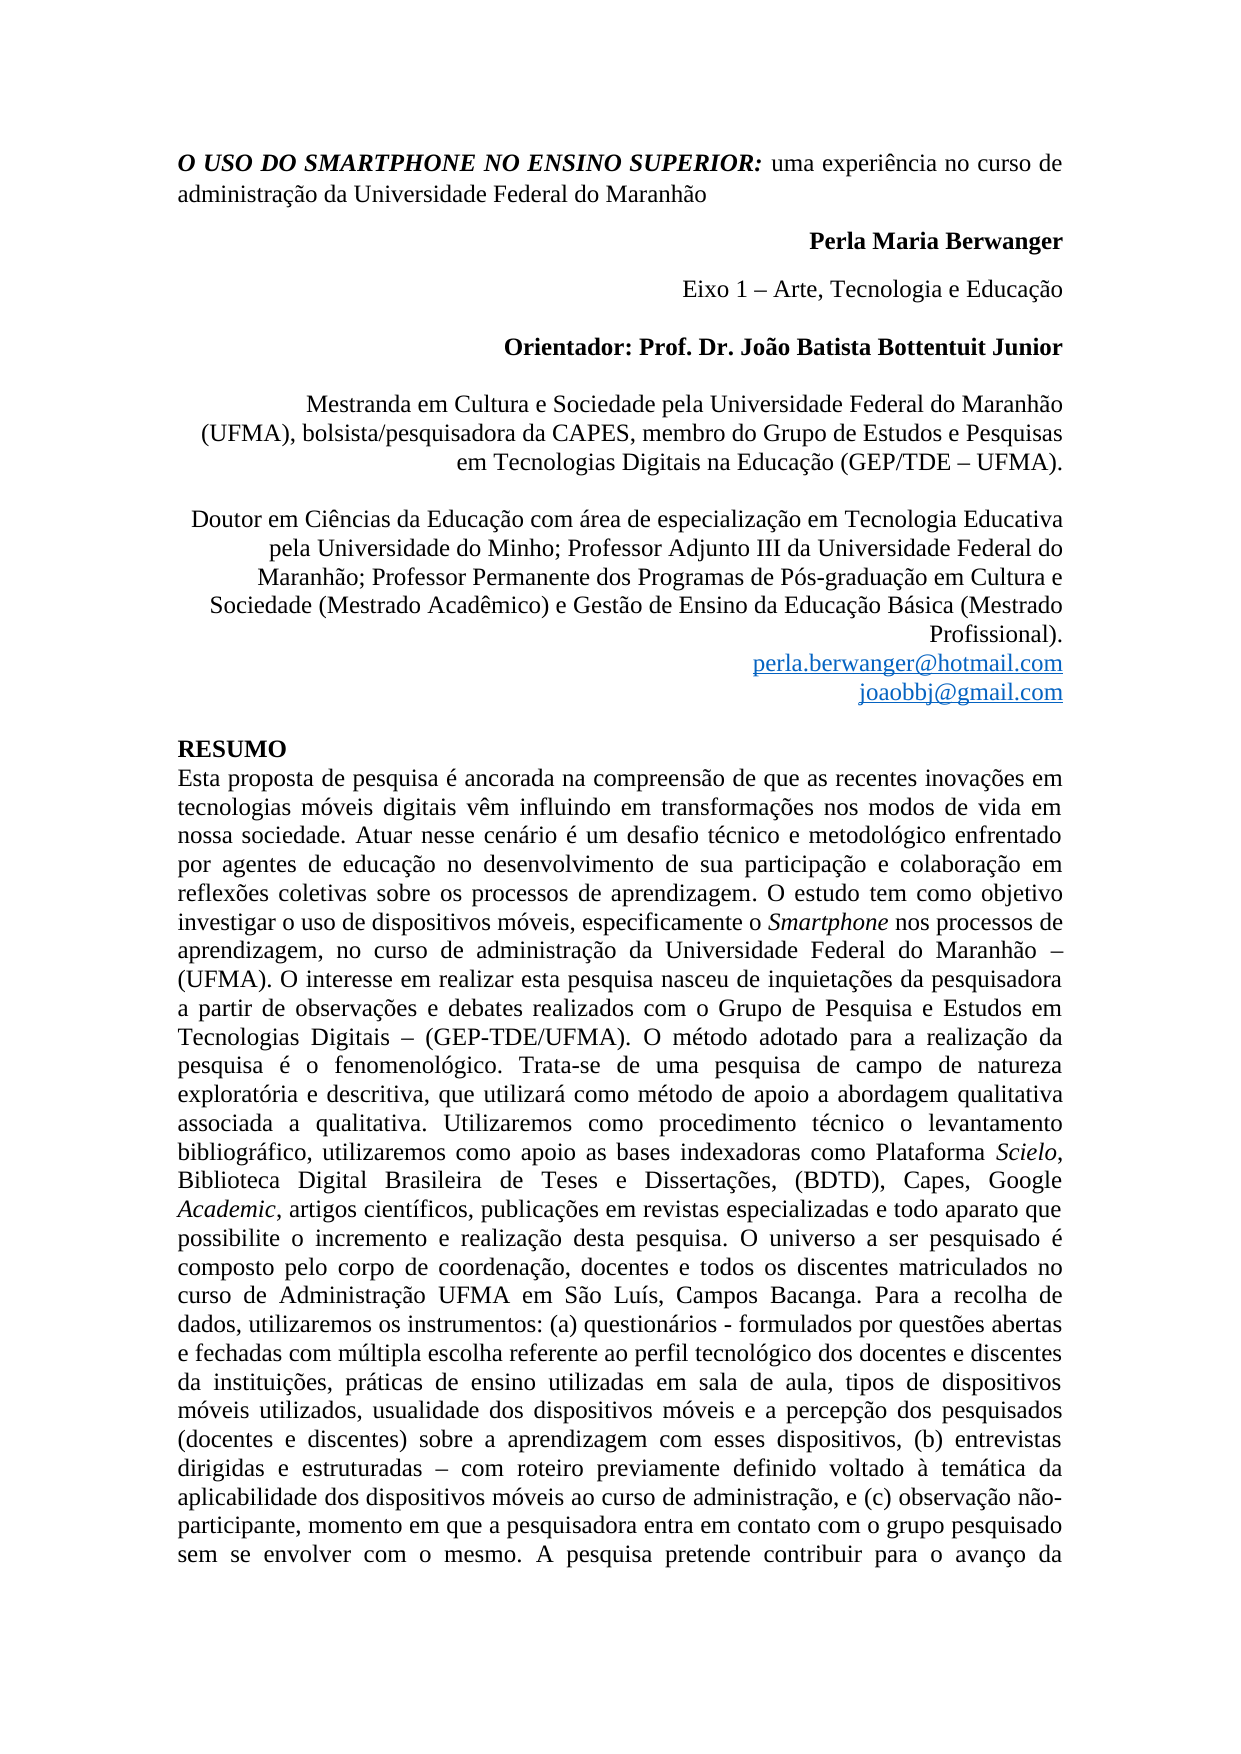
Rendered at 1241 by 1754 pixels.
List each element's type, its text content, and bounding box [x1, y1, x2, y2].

text Orientador: Prof. Dr. João Batista Bottentuit Junior [177, 332, 1063, 360]
text perla.berwanger@hotmail.com [177, 648, 1063, 677]
text RESUMO [177, 734, 1063, 763]
text Mestranda em Cultura e Sociedade pela Universidade Federal do Maranhão (UFMA), bolsista/pesquisadora da CAPES, membro do Grupo de Estudos e Pesquisas em Tecnologias Digitais na Educação (GEP/TDE – UFMA). [177, 389, 1063, 475]
text Eixo 1 – Arte, Tecnologia e Educação [177, 274, 1063, 303]
text Perla Maria Berwanger [177, 226, 1063, 255]
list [177, 763, 1063, 1568]
text O USO DO SMARTPHONE NO ENSINO SUPERIOR: uma experiência no curso de administração da Universidade Federal do Maranhão [177, 148, 1063, 207]
text Doutor em Ciências da Educação com área de especialização em Tecnologia Educativa pela Universidade do Minho; Professor Adjunto III da Universidade Federal do Maranhão; Professor Permanente dos Programas de Pós-graduação em Cultura e Sociedade (Mestrado Acadêmico) e Gestão de Ensino da Educação Básica (Mestrado Profissional). [177, 504, 1063, 648]
text joaobbj@gmail.com [177, 677, 1063, 705]
